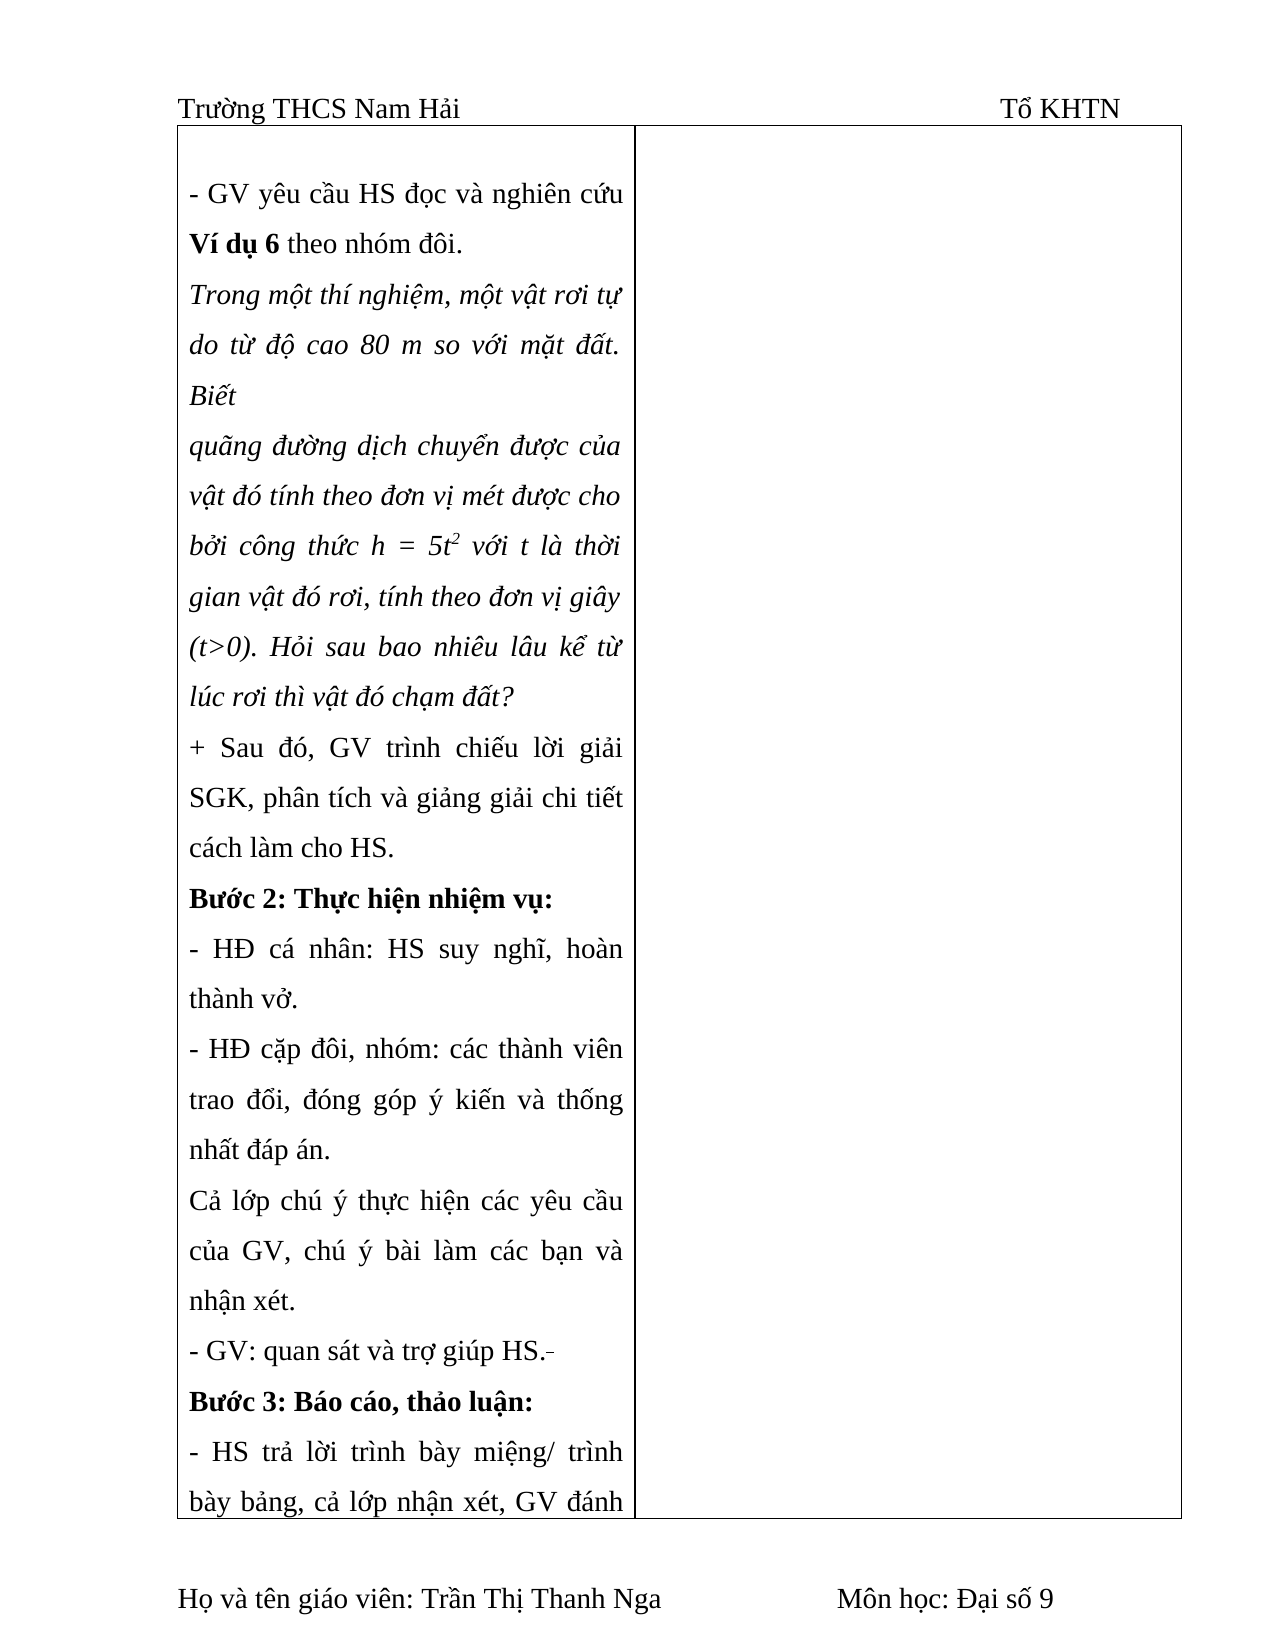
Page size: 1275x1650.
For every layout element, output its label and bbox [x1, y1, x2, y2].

table_cell [178, 126, 634, 1518]
table_cell [636, 126, 1181, 1518]
